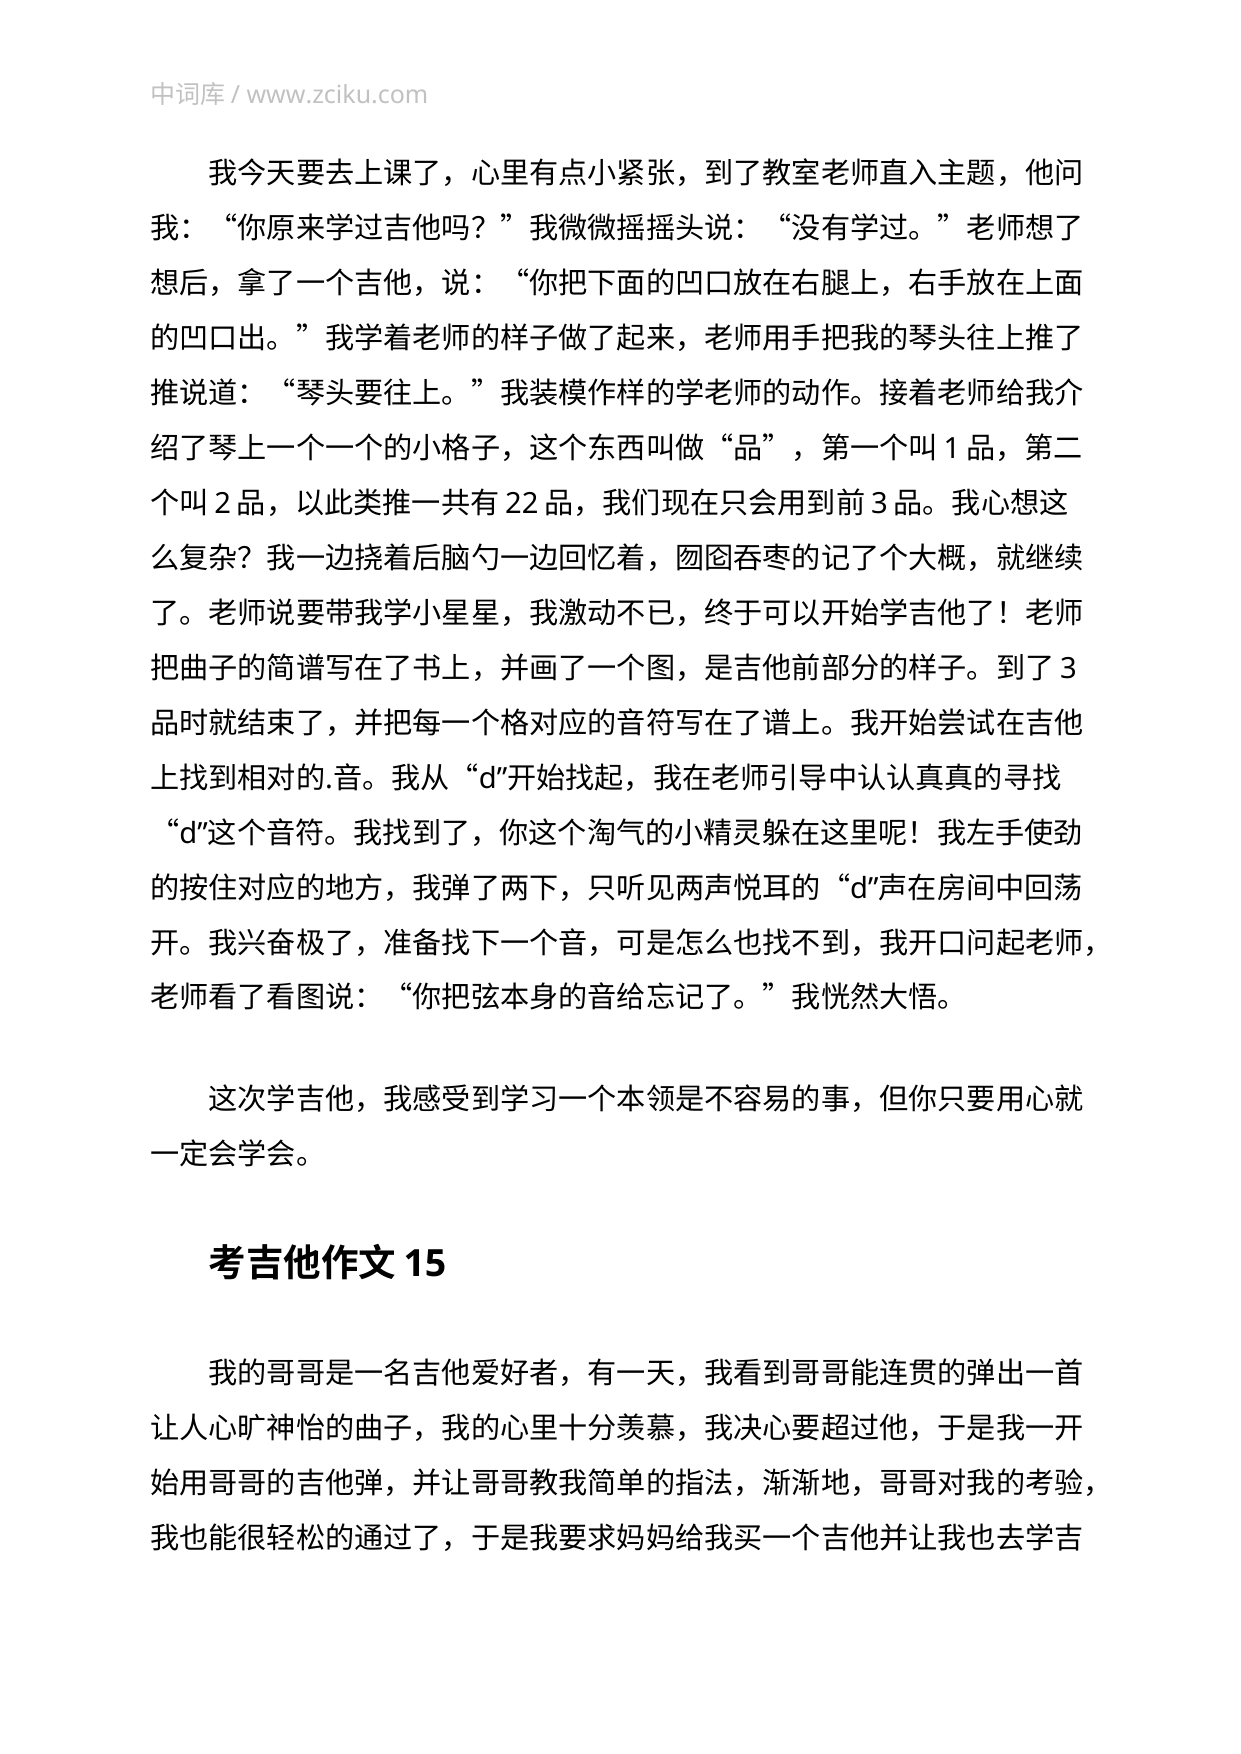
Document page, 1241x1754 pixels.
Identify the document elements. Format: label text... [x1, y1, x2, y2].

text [150, 1350, 1090, 1557]
text 考吉他作文15 [150, 1232, 1090, 1287]
text 我今天要去上课了，心里有点小紧张，到了教室老师直入主题，他问我：“你原来学过吉他吗？”我微微摇摇头说：“没有学过。”老师想了想后，拿了一个吉他，说：“你把下面的凹口放在右腿上，右手放在上面的凹口出。”我学着老师的样子做了起来，老师用手把我的琴头往上推了推说道：“琴头要往上。”我装模作样的学老师的动作。接着老师给我介绍了琴上一个一个的小格子，这个东西叫做“品”，第一个叫1品，第二个叫2品，以此类推一共有22品，我们现在只会用到前3品。我心想这么复杂？我一边挠着后脑勺一边回忆着，囫囵吞枣的记了个大概，就继续了。老师说要带我学小星星，我激动不已，终于可以开始学吉他了！老师把曲子的简谱写在了书上，并画了一个图，是吉他前部分的样子。到了3品时就结束了，并把每一个格对应的音符写在了谱上。我开始尝试在吉他上找到相对的.音。我从“d”开始找起，我在老师引导中认认真真的寻找“d”这个音符。我找到了，你这个淘气的小精灵躲在这里呢！我左手使劲的按住对应的地方，我弹了两下，只听见两声悦耳的“d”声在房间中回荡开。我兴奋极了，准备找下一个音，可是怎么也找不到，我开口问起老师，老师看了看图说：“你把弦本身的音给忘记了。”我恍然大悟。 [150, 150, 1090, 1016]
text 这次学吉他，我感受到学习一个本领是不容易的事，但你只要用心就一定会学会。 [150, 1076, 1090, 1173]
